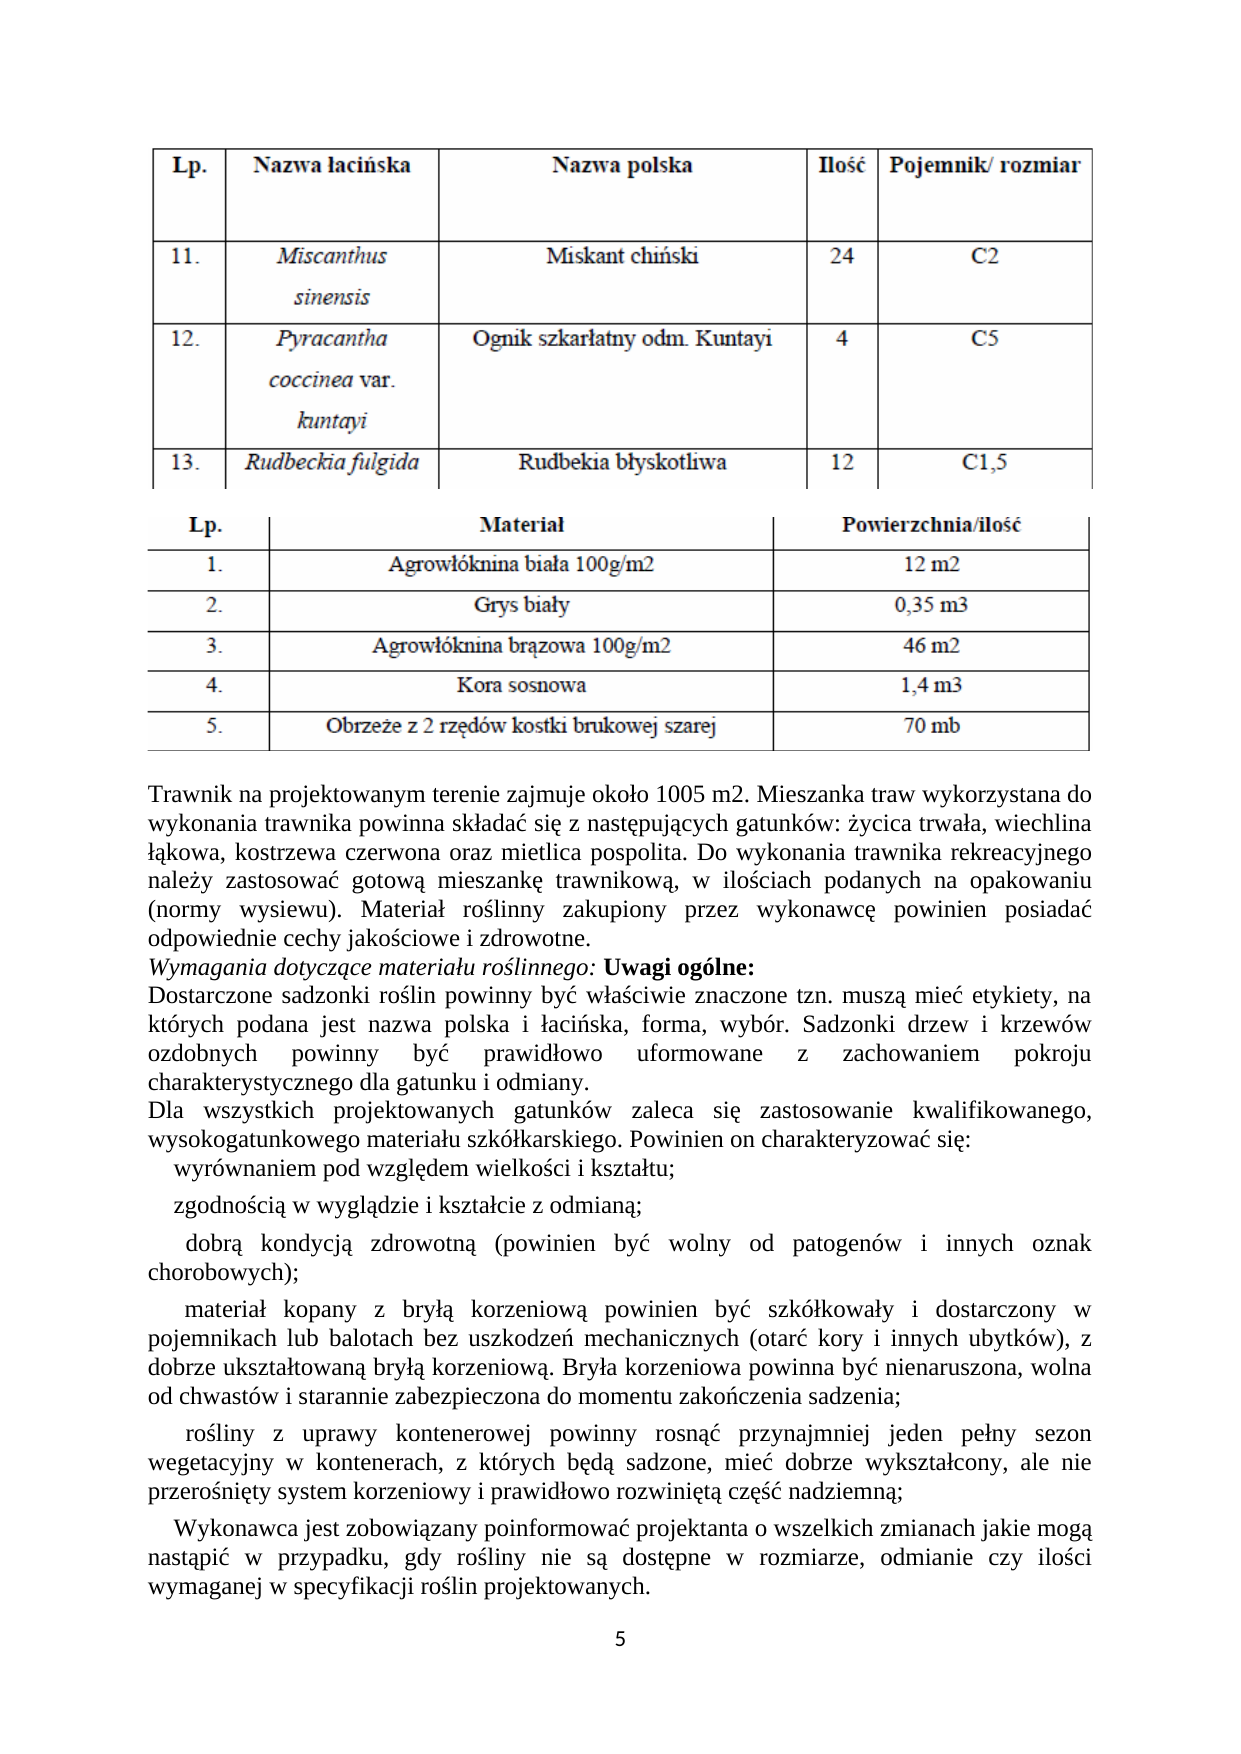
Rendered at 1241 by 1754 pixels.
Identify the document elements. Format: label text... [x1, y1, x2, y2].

text Dla wszystkich projektowanych gatunków zaleca się zastosowanie kwalifikowanego, wysokogatunkowego materiału szkółkarskiego. Powinien on charakteryzować się: [148, 1095, 1093, 1153]
text Trawnik na projektowanym terenie zajmuje około 1005 m2. Mieszanka traw wykorzystana do wykonania trawnika powinna składać się z następujących gatunków: życica trwała, wiechlina łąkowa, kostrzewa czerwona oraz mietlica pospolita. Do wykonania trawnika rekreacyjnego należy zastosować gotową mieszankę trawnikową, w ilościach podanych na opakowaniu (normy wysiewu). Materiał roślinny zakupiony przez wykonawcę powinien posiadać odpowiednie cechy jakościowe i zdrowotne. [148, 779, 1093, 952]
text  dobrą kondycją zdrowotną (powinien być wolny od patogenów i innych oznak chorobowych); [148, 1228, 1093, 1286]
text  zgodnością w wyglądzie i kształcie z odmianą; [148, 1191, 1093, 1219]
text  rośliny z uprawy kontenerowej powinny rosnąć przynajmniej jeden pełny sezon wegetacyjny w kontenerach, z których będą sadzone, mieć dobrze wykształcony, ale nie przerośnięty system korzeniowy i prawidłowo rozwiniętą część nadziemną; [148, 1418, 1093, 1504]
text Wymagania dotyczące materiału roślinnego: Uwagi ogólne: [148, 952, 1093, 980]
text Dostarczone sadzonki roślin powinny być właściwie znaczone tzn. muszą mieć etykiety, na których podana jest nazwa polska i łacińska, forma, wybór. Sadzonki drzew i krzewów ozdobnych powinny być prawidłowo uformowane z zachowaniem pokroju charakterystycznego dla gatunku i odmiany. [148, 980, 1093, 1095]
text  Wykonawca jest zobowiązany poinformować projektanta o wszelkich zmianach jakie mogą nastąpić w przypadku, gdy rośliny nie są dostępne w rozmiarze, odmianie czy ilości wymaganej w specyfikacji roślin projektowanych. [148, 1513, 1093, 1600]
text  wyrównaniem pod względem wielkości i kształtu; [148, 1153, 1093, 1182]
text  materiał kopany z bryłą korzeniową powinien być szkółkowały i dostarczony w pojemnikach lub balotach bez uszkodzeń mechanicznych (otarć kory i innych ubytków), z dobrze ukształtowaną bryłą korzeniową. Bryła korzeniowa powinna być nienaruszona, wolna od chwastów i starannie zabezpieczona do momentu zakończenia sadzenia; [148, 1294, 1093, 1409]
